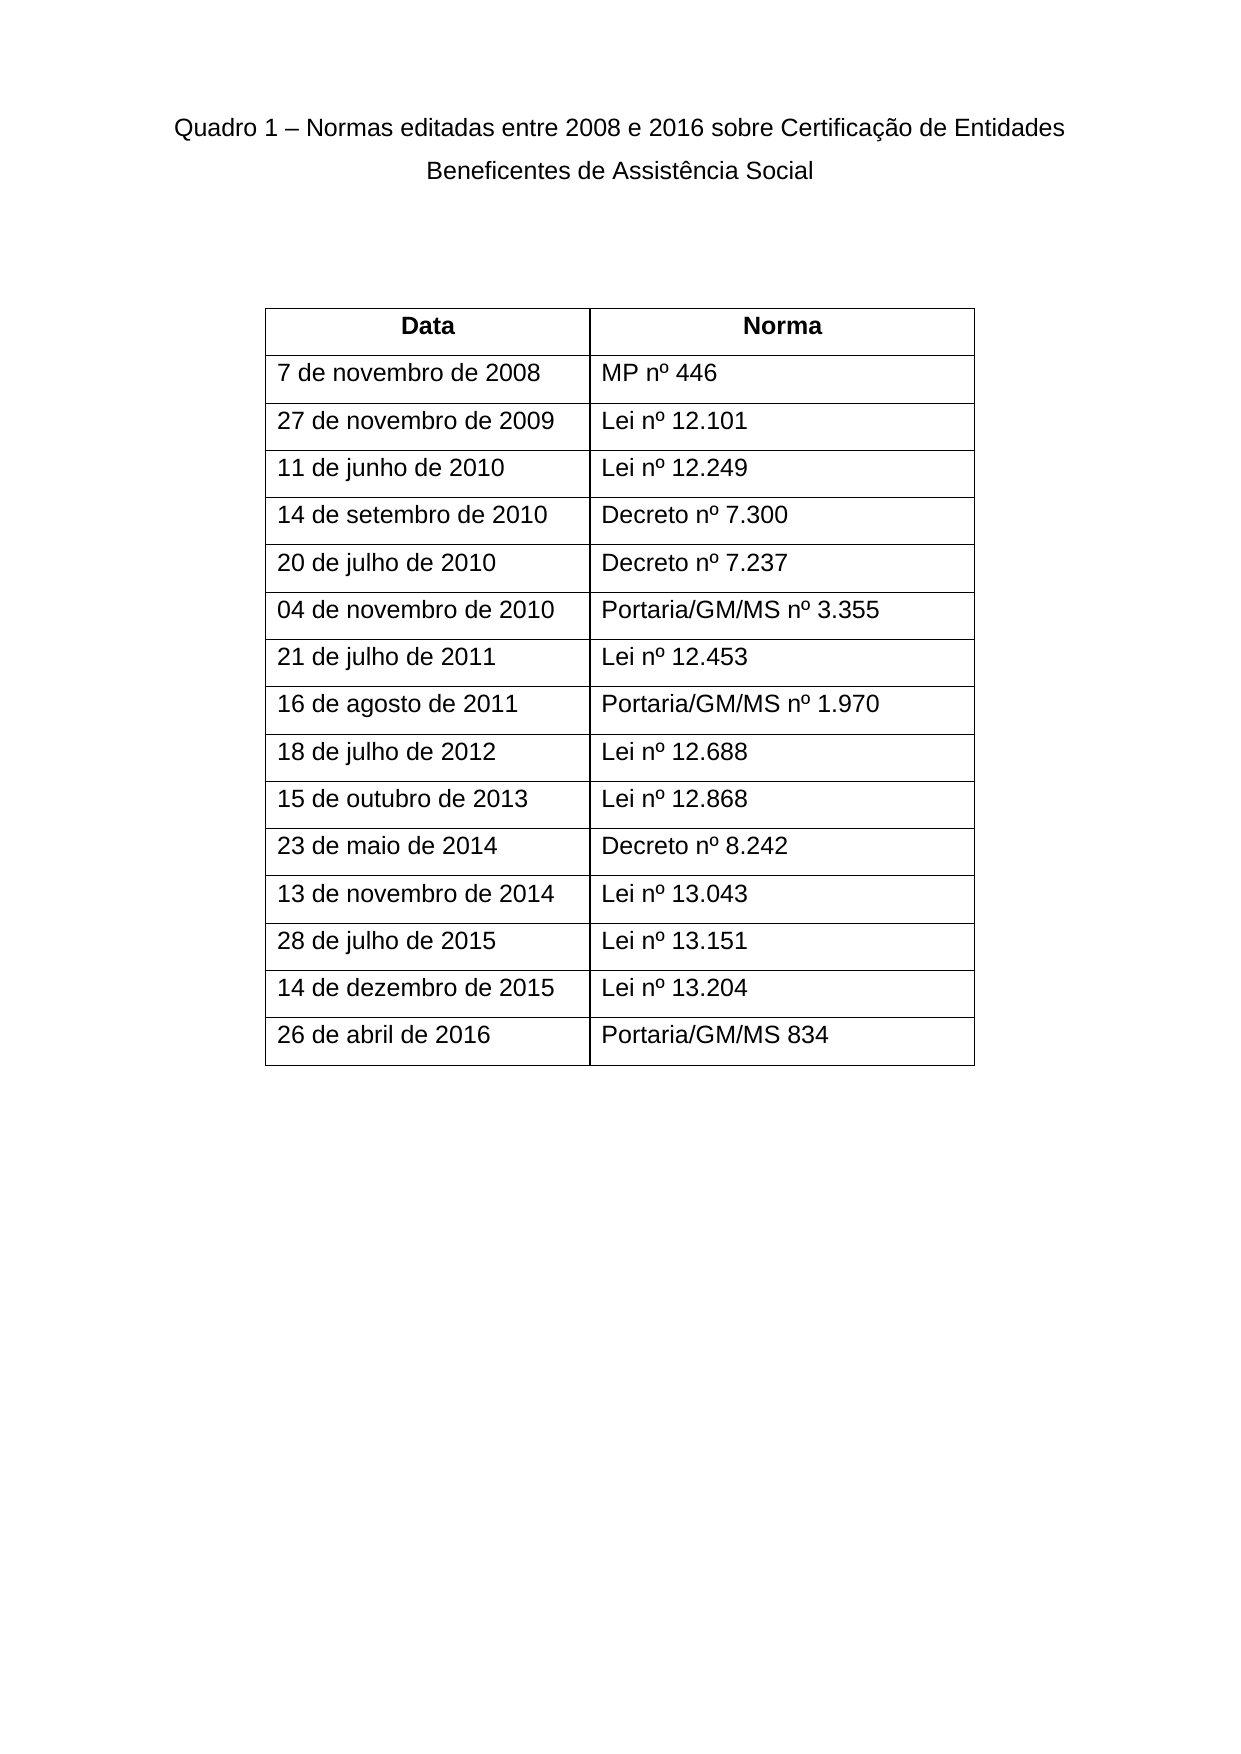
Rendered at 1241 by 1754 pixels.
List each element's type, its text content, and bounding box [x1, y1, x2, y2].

table_cell 23 de maio de 2014 [266, 829, 589, 875]
table_cell Lei nº 12.688 [591, 735, 974, 781]
table_cell Lei nº 13.151 [591, 924, 974, 970]
table_cell 20 de julho de 2010 [266, 545, 589, 592]
table_cell Decreto nº 8.242 [591, 829, 974, 875]
table_cell 28 de julho de 2015 [266, 924, 589, 970]
table_cell Lei nº 13.043 [591, 876, 974, 923]
table_cell Decreto nº 7.300 [591, 498, 974, 544]
table_cell 14 de setembro de 2010 [266, 498, 589, 544]
table_cell 27 de novembro de 2009 [266, 404, 589, 450]
table_cell Portaria/GM/MS 834 [591, 1018, 974, 1064]
table_header Data [266, 309, 589, 355]
table_cell Lei nº 12.453 [591, 640, 974, 686]
table_cell Portaria/GM/MS nº 3.355 [591, 593, 974, 639]
table_cell Decreto nº 7.237 [591, 545, 974, 592]
table_cell 7 de novembro de 2008 [266, 356, 589, 402]
table_cell Lei nº 12.249 [591, 451, 974, 497]
table_cell Lei nº 13.204 [591, 971, 974, 1017]
table_cell 18 de julho de 2012 [266, 735, 589, 781]
table_cell 11 de junho de 2010 [266, 451, 589, 497]
table_header Norma [591, 309, 974, 355]
table_cell 14 de dezembro de 2015 [266, 971, 589, 1017]
table_cell 16 de agosto de 2011 [266, 687, 589, 733]
table_cell 13 de novembro de 2014 [266, 876, 589, 923]
table_cell 15 de outubro de 2013 [266, 782, 589, 828]
text Quadro 1 – Normas editadas entre 2008 e 2016 sobre Certificação de Entidades Beneficentes de Assistência Social [150, 112, 1090, 184]
table_cell MP nº 446 [591, 356, 974, 402]
table_cell Lei nº 12.868 [591, 782, 974, 828]
table_cell 26 de abril de 2016 [266, 1018, 589, 1064]
table_cell 21 de julho de 2011 [266, 640, 589, 686]
table_cell Lei nº 12.101 [591, 404, 974, 450]
table_cell 04 de novembro de 2010 [266, 593, 589, 639]
table_cell Portaria/GM/MS nº 1.970 [591, 687, 974, 733]
